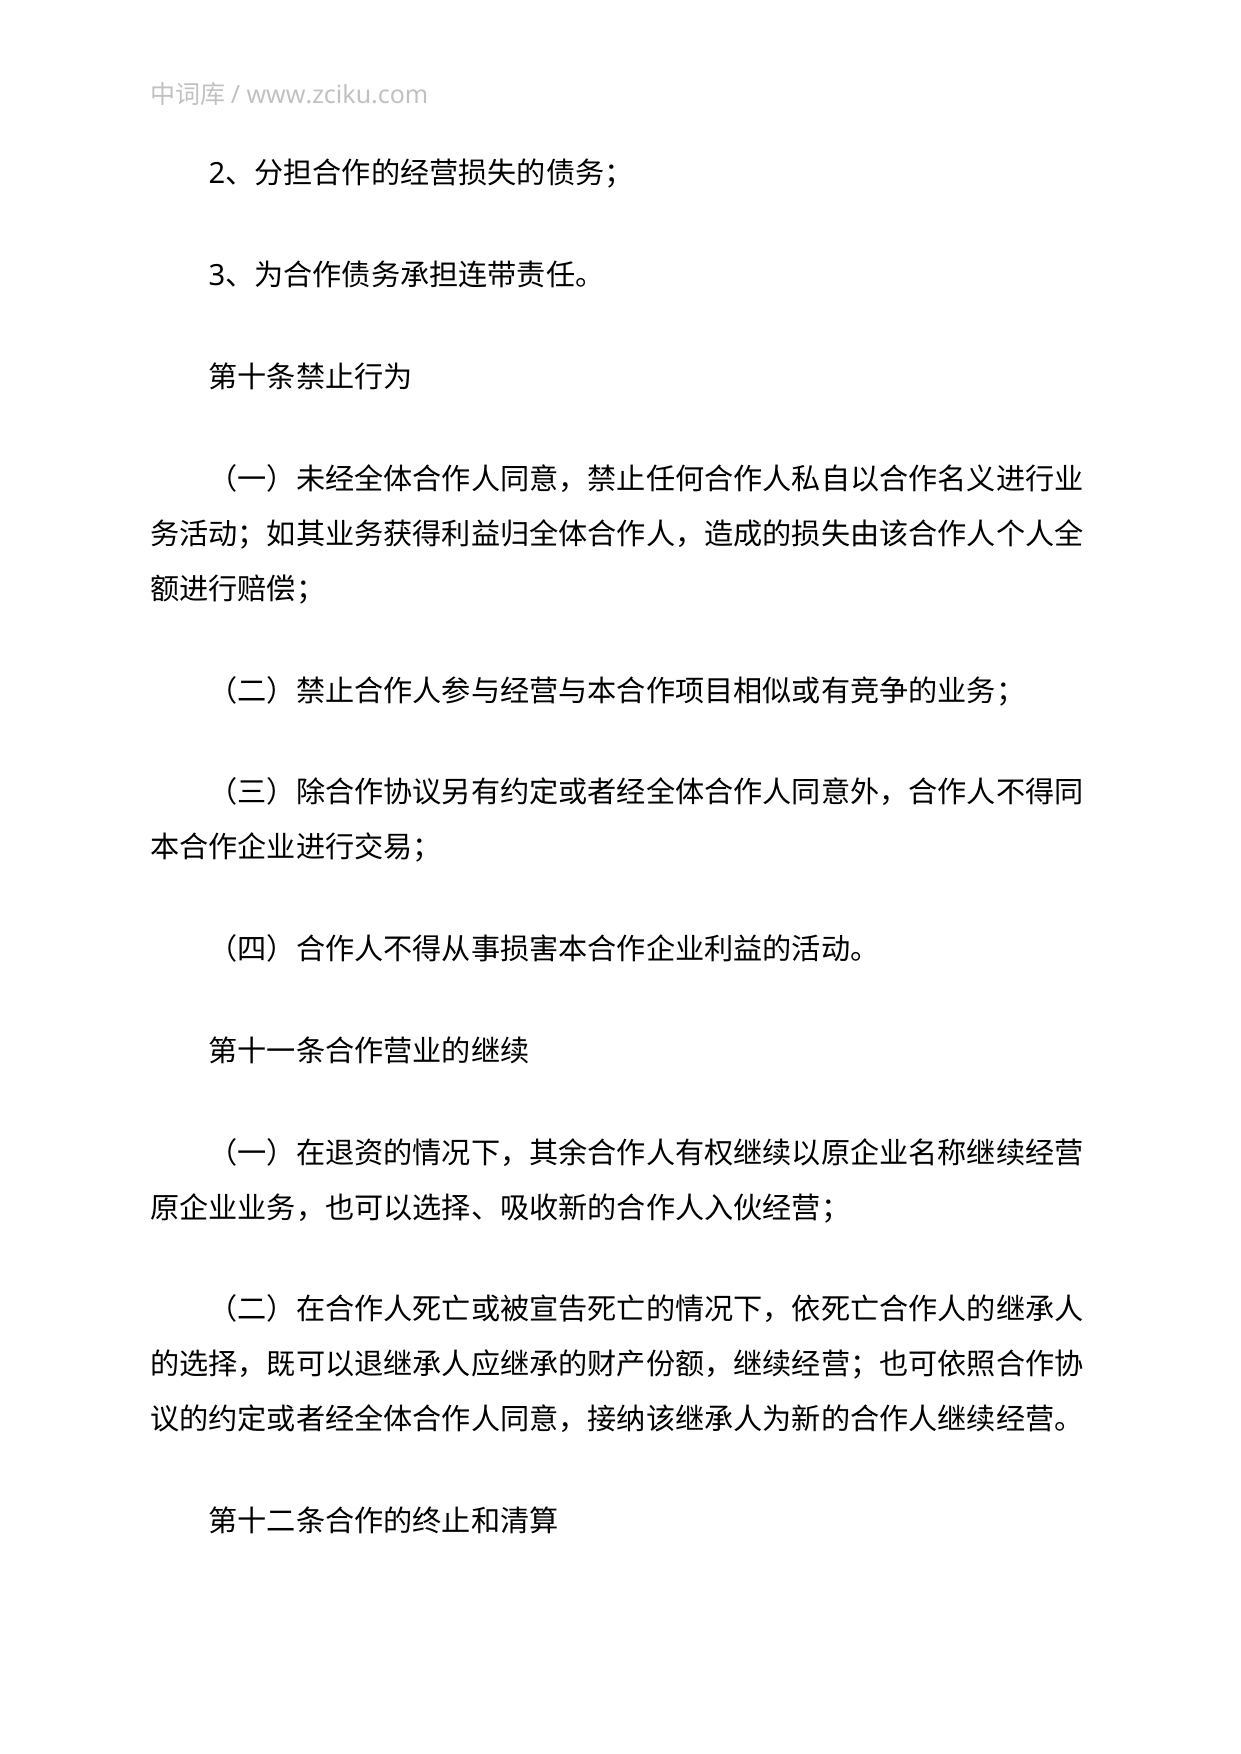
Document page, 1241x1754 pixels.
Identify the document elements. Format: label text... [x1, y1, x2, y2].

text （一）在退资的情况下，其余合作人有权继续以原企业名称继续经营原企业业务，也可以选择、吸收新的合作人入伙经营； [150, 1129, 1090, 1226]
text （二）在合作人死亡或被宣告死亡的情况下，依死亡合作人的继承人的选择，既可以退继承人应继承的财产份额，继续经营；也可依照合作协议的约定或者经全体合作人同意，接纳该继承人为新的合作人继续经营。 [150, 1286, 1090, 1438]
text （三）除合作协议另有约定或者经全体合作人同意外，合作人不得同本合作企业进行交易； [150, 769, 1090, 866]
text （一）未经全体合作人同意，禁止任何合作人私自以合作名义进行业务活动；如其业务获得利益归全体合作人，造成的损失由该合作人个人全额进行赔偿； [150, 456, 1090, 608]
text （四）合作人不得从事损害本合作企业利益的活动。 [150, 926, 1090, 968]
text 2、分担合作的经营损失的债务； [150, 150, 1090, 192]
text 第十二条合作的终止和清算 [150, 1497, 1090, 1540]
text （二）禁止合作人参与经营与本合作项目相似或有竞争的业务； [150, 667, 1090, 709]
text 第十一条合作营业的继续 [150, 1027, 1090, 1070]
text 第十条禁止行为 [150, 354, 1090, 396]
text 3、为合作债务承担连带责任。 [150, 252, 1090, 294]
